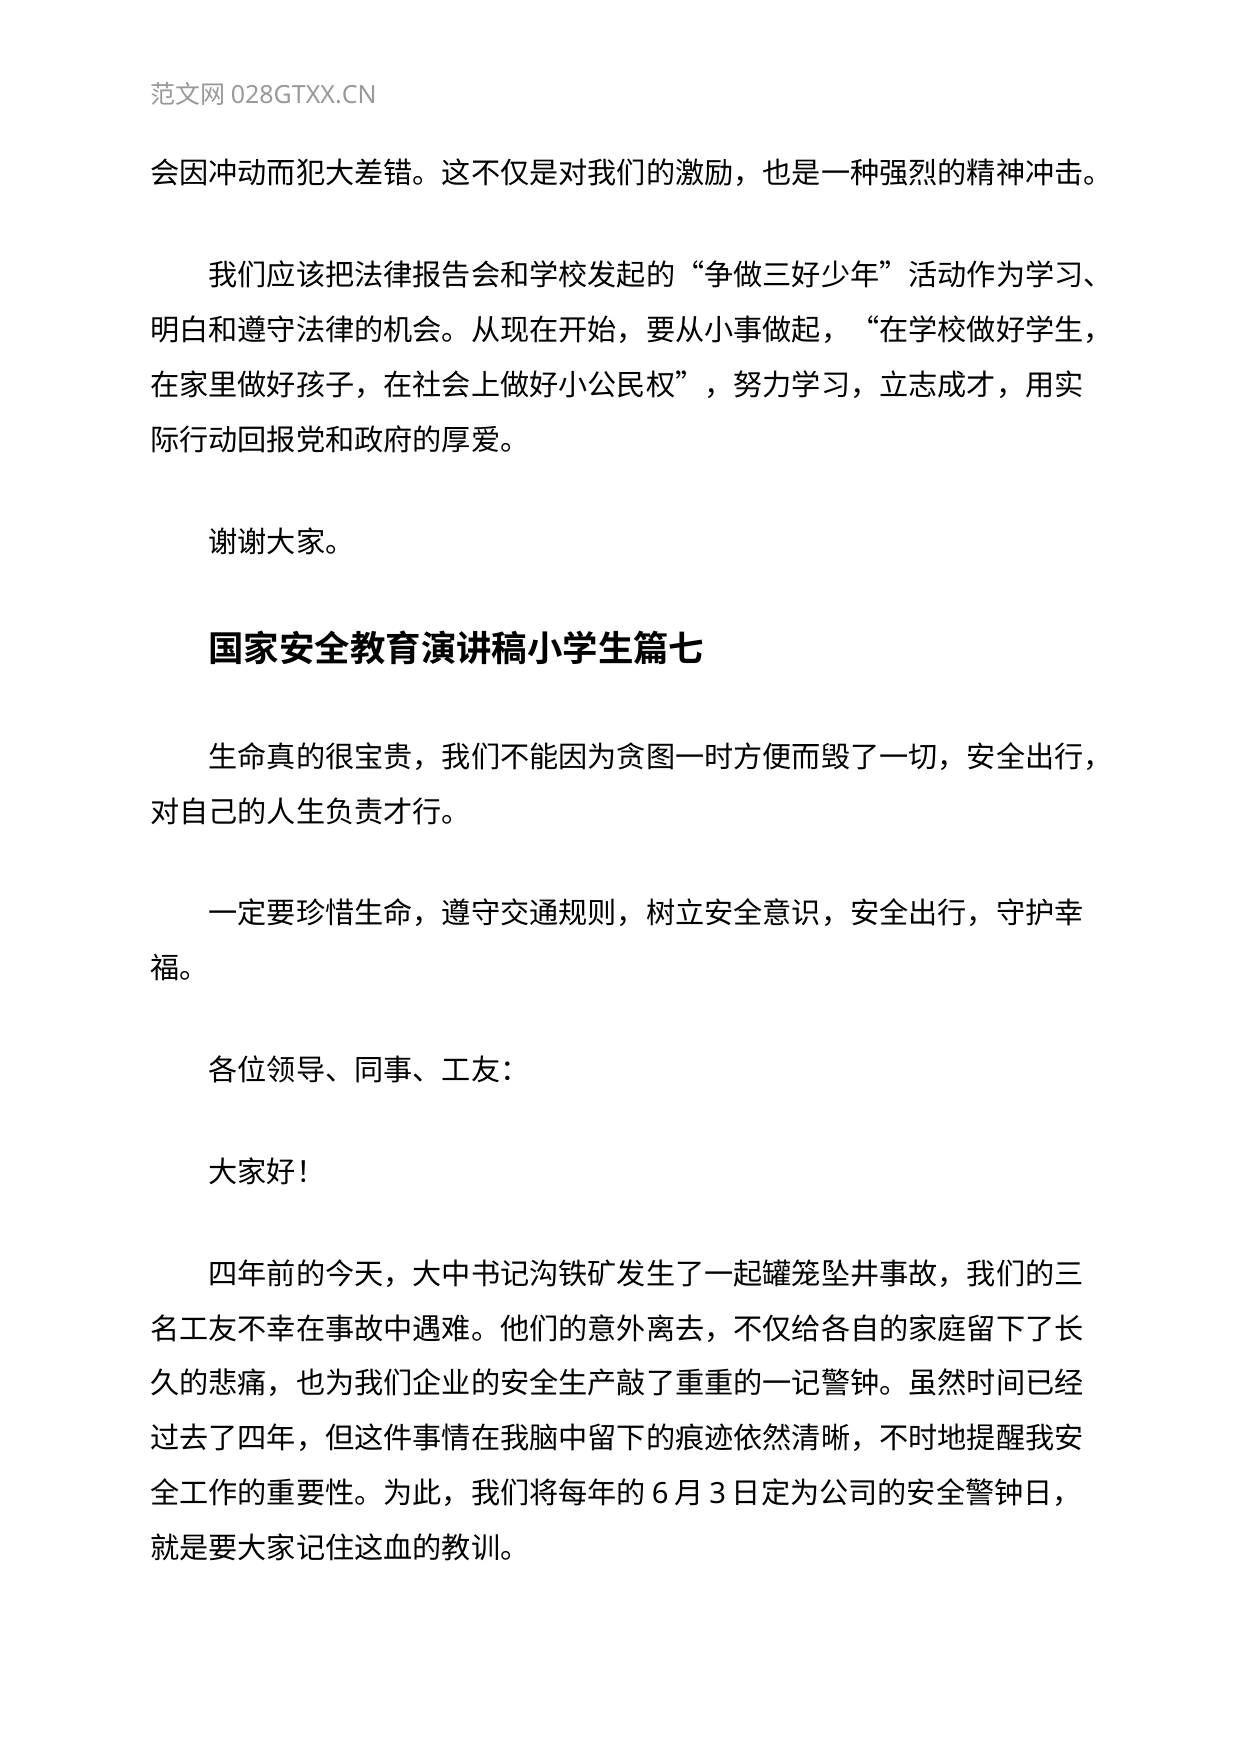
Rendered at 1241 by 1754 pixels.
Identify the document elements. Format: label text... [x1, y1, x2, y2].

text 各位领导、同事、工友： [150, 1047, 1090, 1089]
text 我们应该把法律报告会和学校发起的“争做三好少年”活动作为学习、明白和遵守法律的机会。从现在开始，要从小事做起，“在学校做好学生，在家里做好孩子，在社会上做好小公民权”，努力学习，立志成才，用实际行动回报党和政府的厚爱。 [150, 252, 1090, 459]
text 大家好！ [150, 1148, 1090, 1191]
text 谢谢大家。 [150, 518, 1090, 561]
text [150, 150, 1090, 192]
text 四年前的今天，大中书记沟铁矿发生了一起罐笼坠井事故，我们的三名工友不幸在事故中遇难。他们的意外离去，不仅给各自的家庭留下了长久的悲痛，也为我们企业的安全生产敲了重重的一记警钟。虽然时间已经过去了四年，但这件事情在我脑中留下的痕迹依然清晰，不时地提醒我安全工作的重要性。为此，我们将每年的6月3日定为公司的安全警钟日，就是要大家记住这血的教训。 [150, 1250, 1090, 1567]
text 一定要珍惜生命，遵守交通规则，树立安全意识，安全出行，守护幸福。 [150, 890, 1090, 987]
text 国家安全教育演讲稿小学生篇七 [150, 620, 1090, 671]
text 生命真的很宝贵，我们不能因为贪图一时方便而毁了一切，安全出行，对自己的人生负责才行。 [150, 733, 1090, 831]
